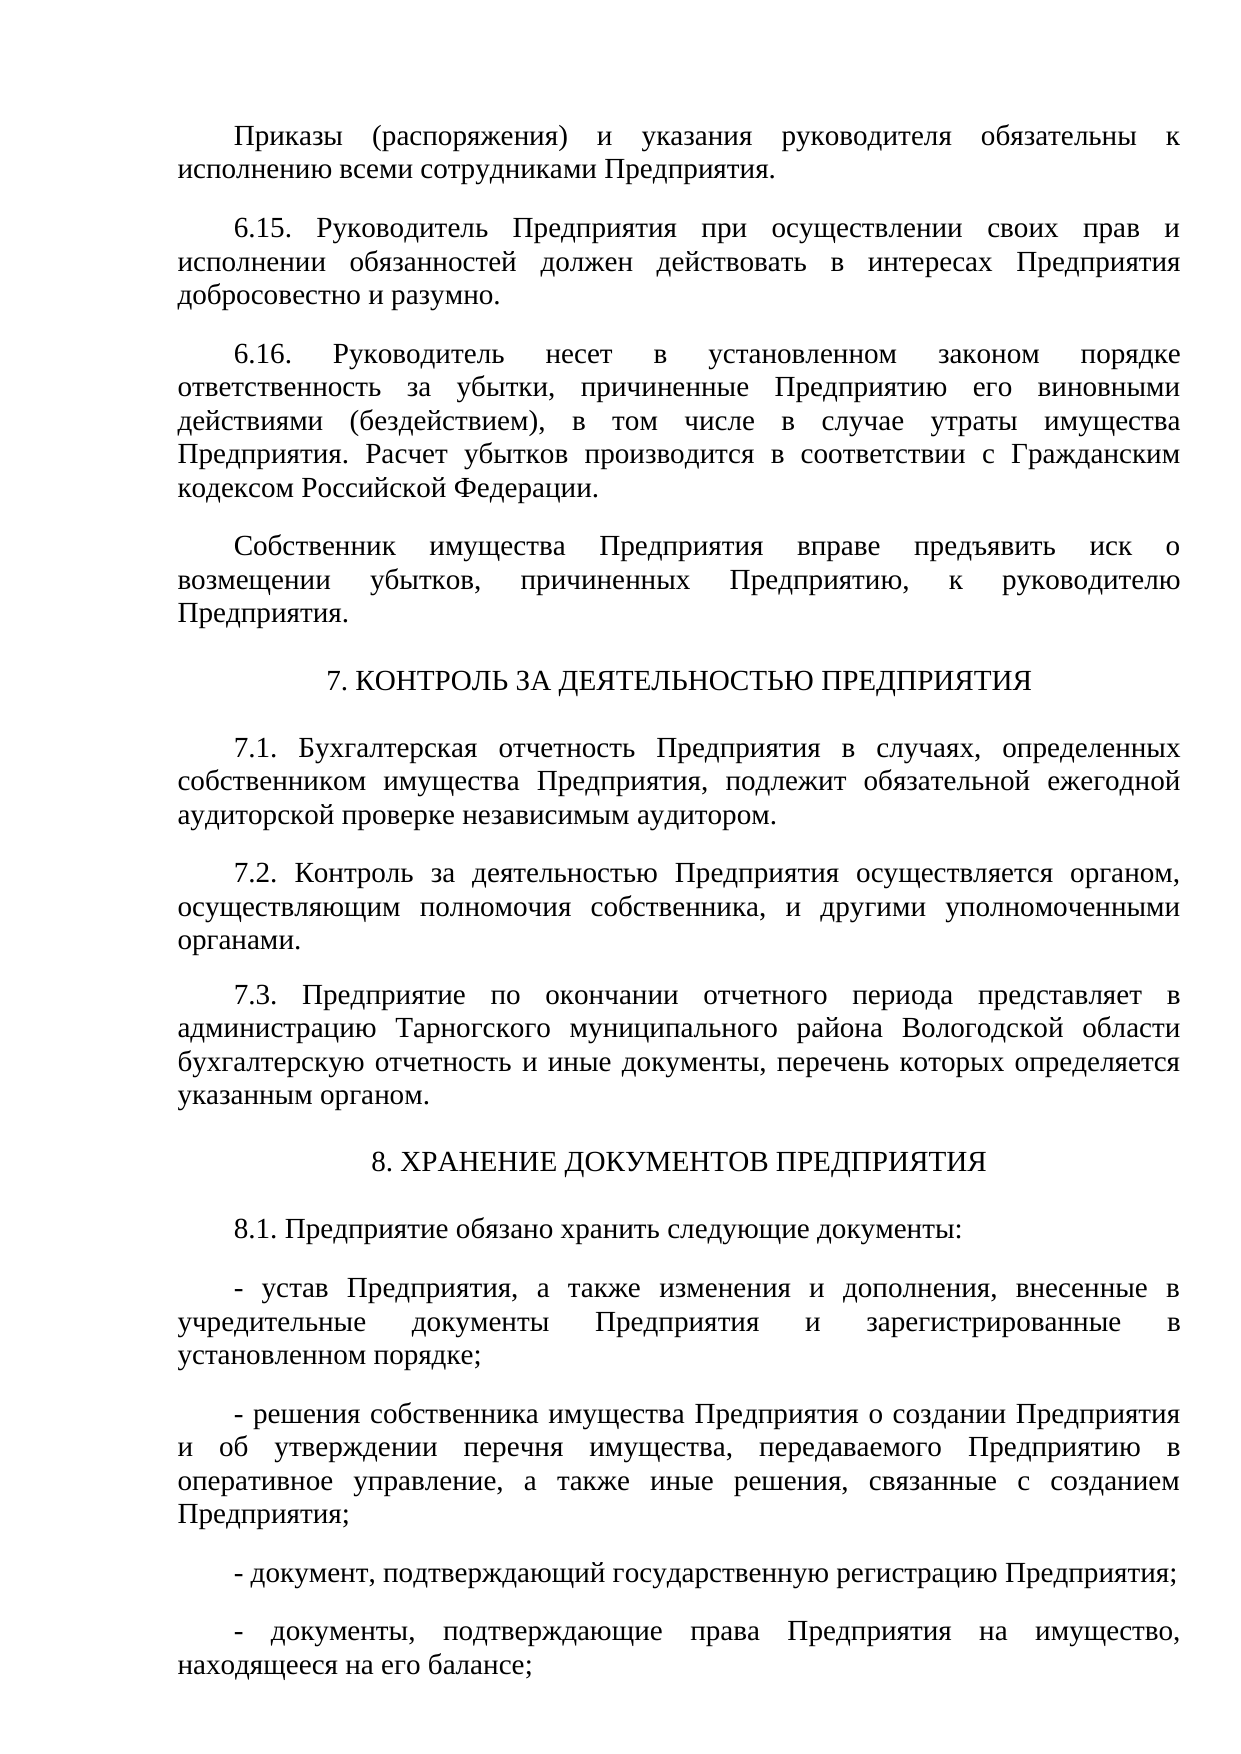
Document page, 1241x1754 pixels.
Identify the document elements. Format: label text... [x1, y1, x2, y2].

text 6.16. Руководитель несет в установленном законом порядке ответственность за убытки, причиненные Предприятию его виновными действиями (бездействием), в том числе в случае утраты имущества Предприятия. Расчет убытков производится в соответствии с Гражданским кодексом Российской Федерации. [177, 336, 1181, 503]
text - устав Предприятия, а также изменения и дополнения, внесенные в учредительные документы Предприятия и зарегистрированные в установленном порядке; [177, 1270, 1181, 1371]
text 8.1. Предприятие обязано хранить следующие документы: [177, 1212, 1181, 1245]
text 8. ХРАНЕНИЕ ДОКУМЕНТОВ ПРЕДПРИЯТИЯ [177, 1144, 1181, 1178]
text - документ, подтверждающий государственную регистрацию Предприятия; [177, 1555, 1181, 1588]
text 7.1. Бухгалтерская отчетность Предприятия в случаях, определенных собственником имущества Предприятия, подлежит обязательной ежегодной аудиторской проверке независимым аудитором. [177, 730, 1181, 830]
text - документы, подтверждающие права Предприятия на имущество, находящееся на его балансе; [177, 1613, 1181, 1681]
text 7.3. Предприятие по окончании отчетного периода представляет в администрацию Тарногского муниципального района Вологодской области бухгалтерскую отчетность и иные документы, перечень которых определяется указанным органом. [177, 977, 1181, 1111]
text Приказы (распоряжения) и указания руководителя обязательны к исполнению всеми сотрудниками Предприятия. [177, 118, 1181, 185]
text 6.15. Руководитель Предприятия при осуществлении своих прав и исполнении обязанностей должен действовать в интересах Предприятия добросовестно и разумно. [177, 210, 1181, 311]
text 7.2. Контроль за деятельностью Предприятия осуществляется органом, осуществляющим полномочия собственника, и другими уполномоченными органами. [177, 855, 1181, 956]
text 7. КОНТРОЛЬ ЗА ДЕЯТЕЛЬНОСТЬЮ ПРЕДПРИЯТИЯ [177, 663, 1181, 696]
text - решения собственника имущества Предприятия о создании Предприятия и об утверждении перечня имущества, передаваемого Предприятию в оперативное управление, а также иные решения, связанные с созданием Предприятия; [177, 1396, 1181, 1530]
text Собственник имущества Предприятия вправе предъявить иск о возмещении убытков, причиненных Предприятию, к руководителю Предприятия. [177, 528, 1181, 629]
